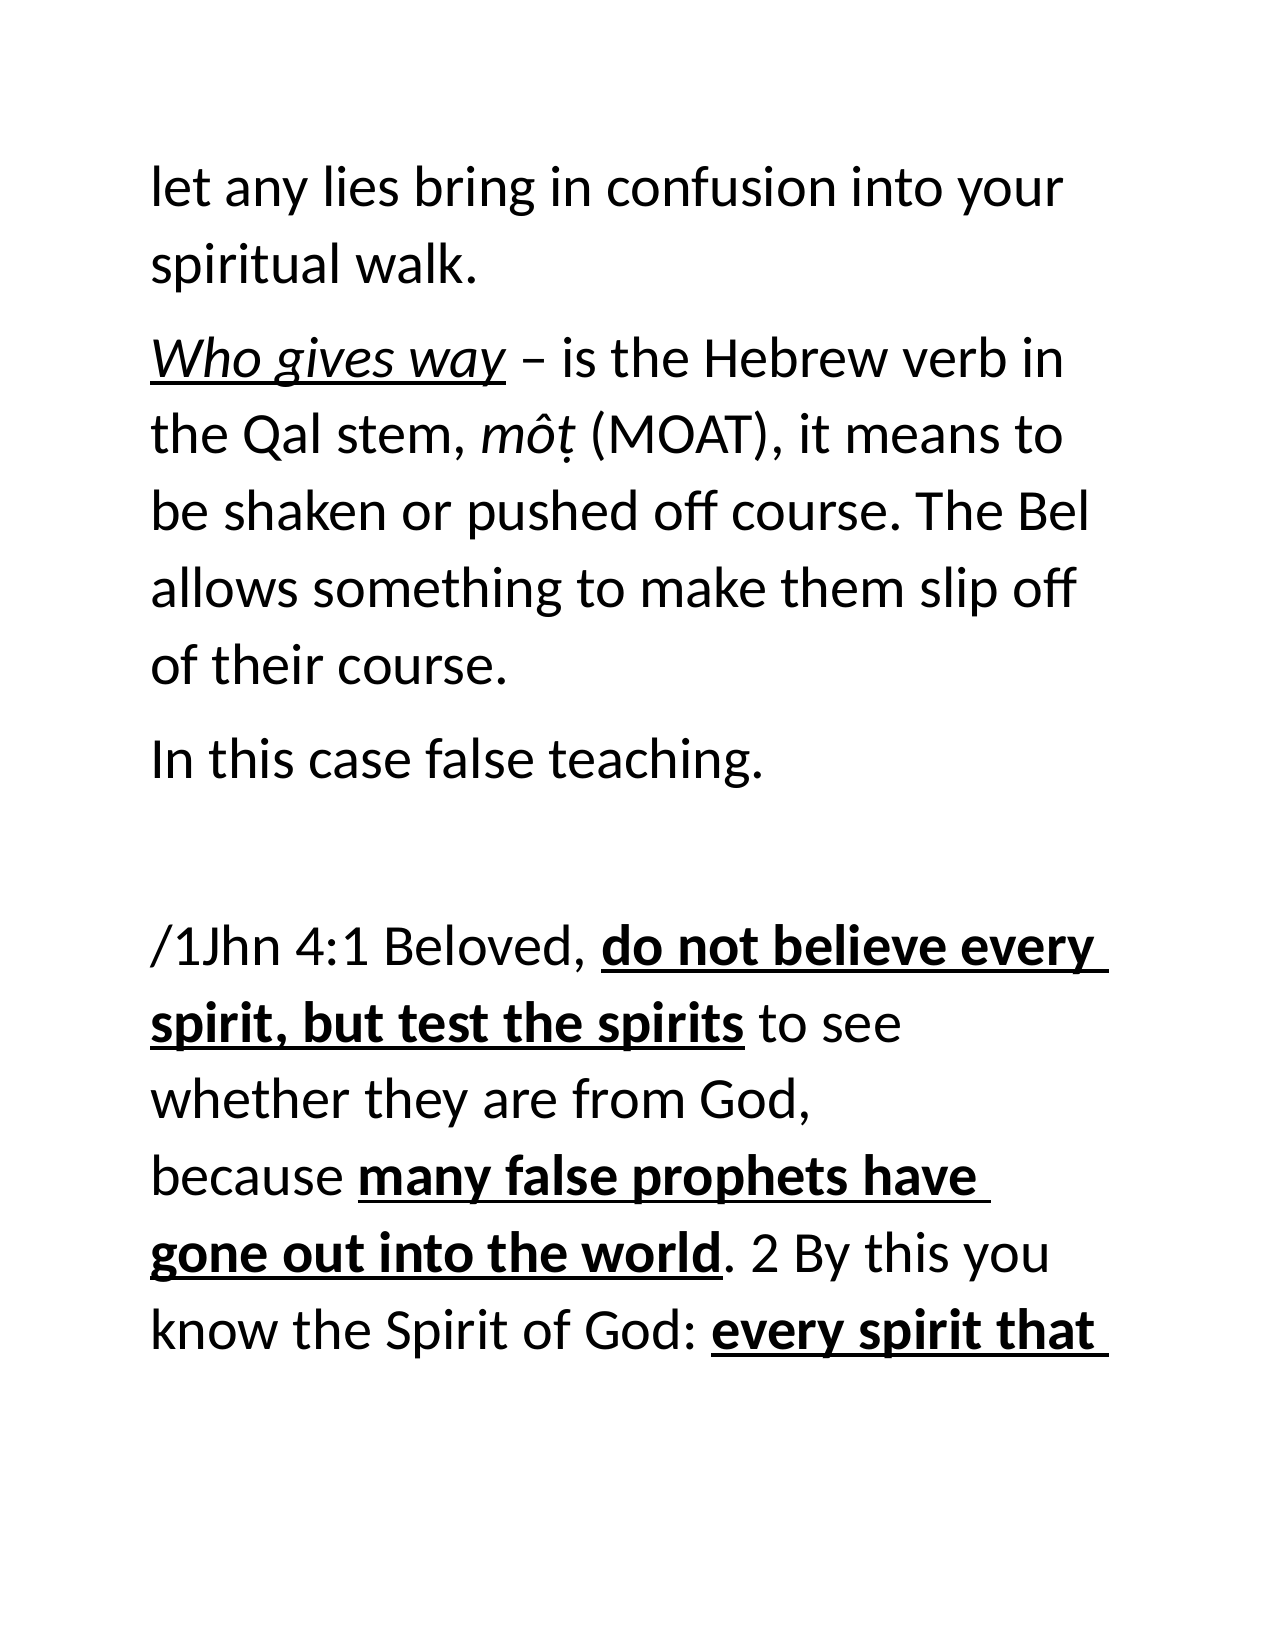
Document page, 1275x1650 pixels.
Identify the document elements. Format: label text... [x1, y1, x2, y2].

text In this case false teaching. [150, 721, 1125, 793]
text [150, 908, 1125, 1364]
text Who gives way – is the Hebrew verb in the Qal stem, môṭ (MOAT), it means to be shaken or pushed off course. The Bel allows something to make them slip off of their course. [150, 320, 1125, 699]
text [150, 150, 1125, 298]
